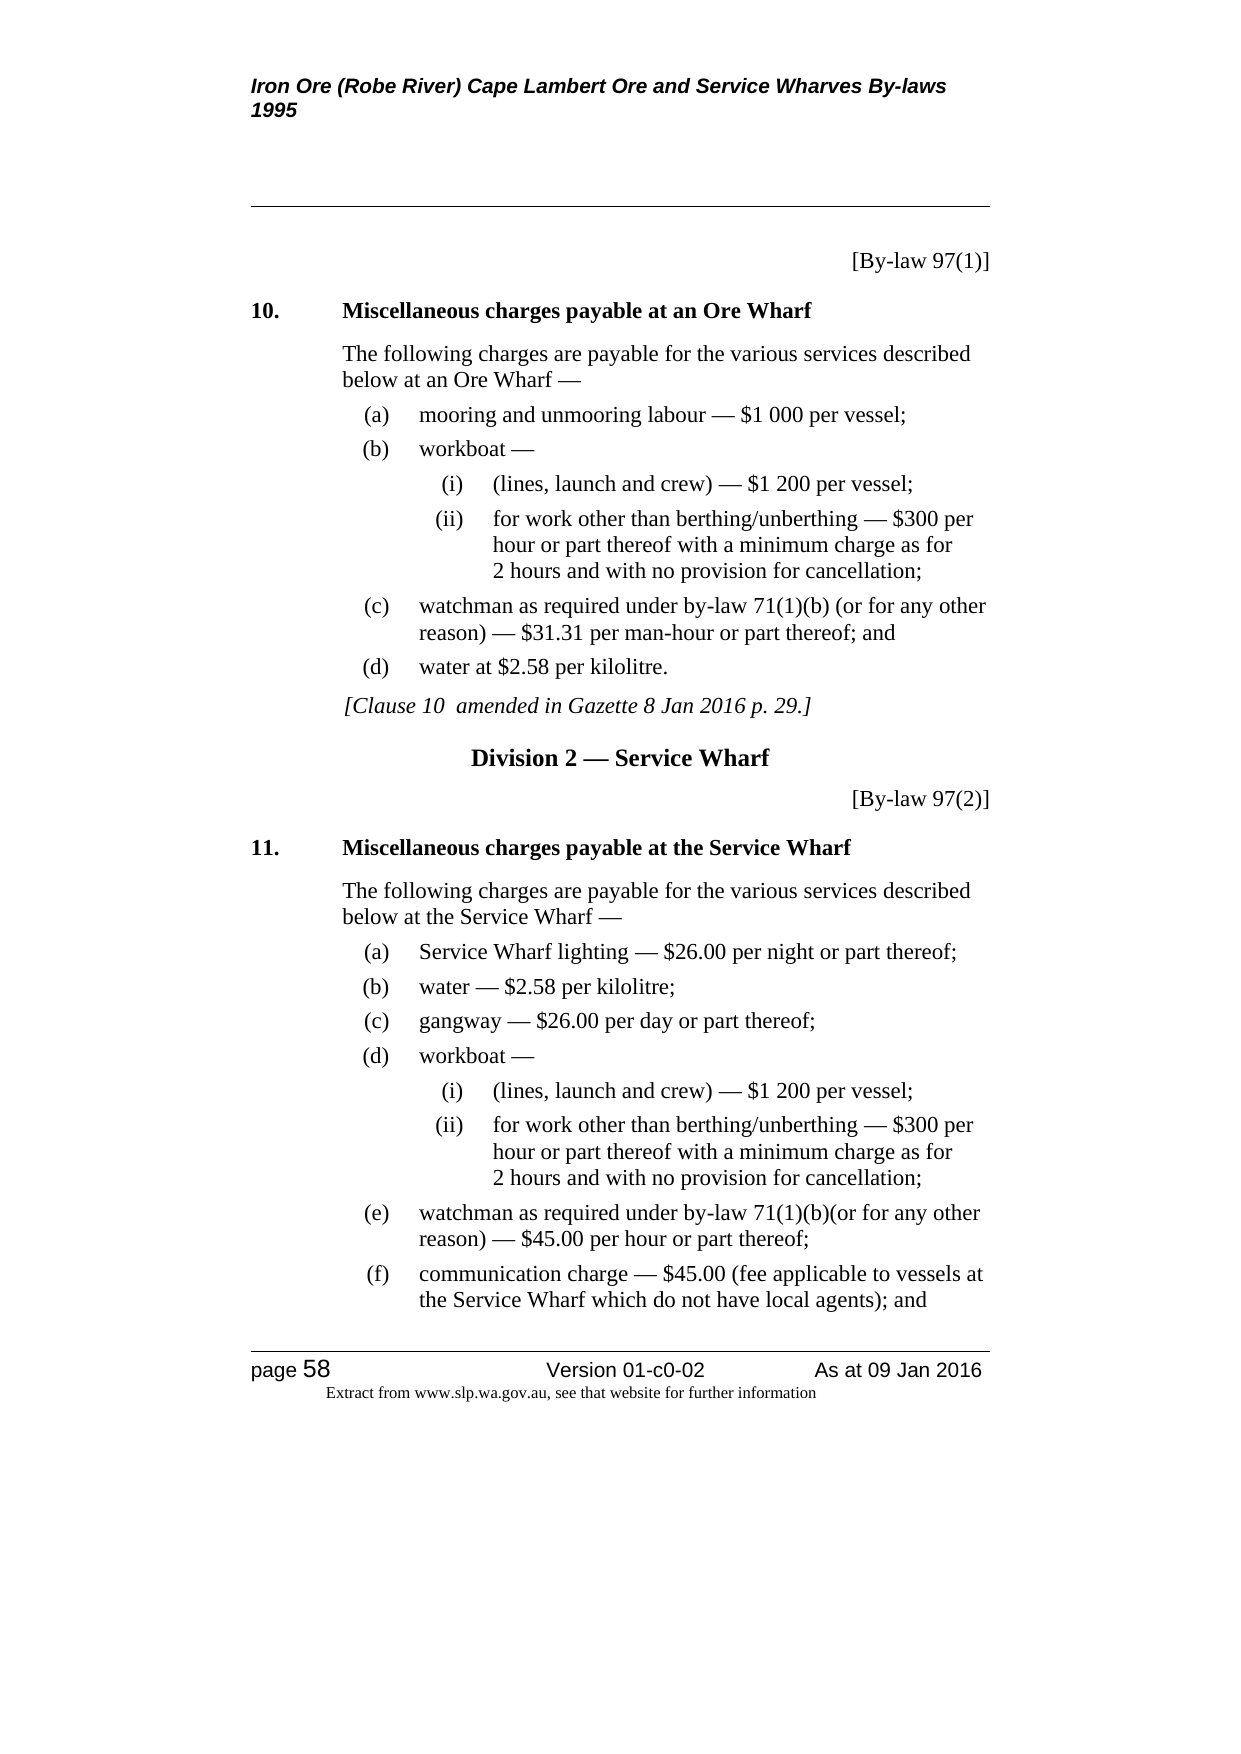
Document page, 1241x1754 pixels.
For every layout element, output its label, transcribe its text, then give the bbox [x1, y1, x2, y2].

text The following charges are payable for the various services described below at the — [251, 877, 990, 930]
subtitle 11. Miscellaneous charges payable at the [251, 834, 990, 860]
text (b) workboat — [251, 436, 990, 462]
subtitle 10. Miscellaneous charges payable at an Ore Wharf [251, 297, 990, 323]
text (a) lighting — $26.00 per night or part thereof; [251, 938, 990, 964]
text (c) gangway — $26.00 per day or part thereof; [251, 1007, 990, 1034]
text [By-law 97(1)] [251, 247, 990, 274]
text [By-law 97(2)] [251, 785, 990, 811]
text (d) workboat — [251, 1042, 990, 1068]
text The following charges are payable for the various services described below at an Ore Wharf — [251, 340, 990, 392]
text [Clause 10 amended in Gazette 8 Jan 2016 p. 29.] [251, 692, 990, 718]
subtitle Division 2 — [251, 743, 990, 772]
text (e) watchman as required under by-law 71(1)(b)(or for any other reason) — $45.00 per hour or part thereof; [251, 1199, 990, 1252]
text (d) water at $2.58 per kilolitre. [251, 653, 990, 680]
text (b) water — $2.58 per kilolitre; [251, 973, 990, 999]
text (i) (lines, launch and crew) — $1 200 per vessel; [251, 1077, 990, 1103]
text (ii) for work other than berthing/unberthing — $300 per hour or part thereof with a minimum charge as for 2 hours and with no provision for cancellation; [251, 505, 990, 584]
text (ii) for work other than berthing/unberthing — $300 per hour or part thereof with a minimum charge as for 2 hours and with no provision for cancellation; [251, 1112, 990, 1191]
text (a) mooring and unmooring labour — $1 000 per vessel; [251, 401, 990, 427]
text (c) watchman as required under by-law 71(1)(b) (or for any other reason) — $31.31 per man-hour or part thereof; and [251, 592, 990, 645]
text (i) (lines, launch and crew) — $1 200 per vessel; [251, 470, 990, 497]
text (f) communication charge — $45.00 (fee applicable to vessels at the which do not have local agents); and [251, 1260, 990, 1313]
